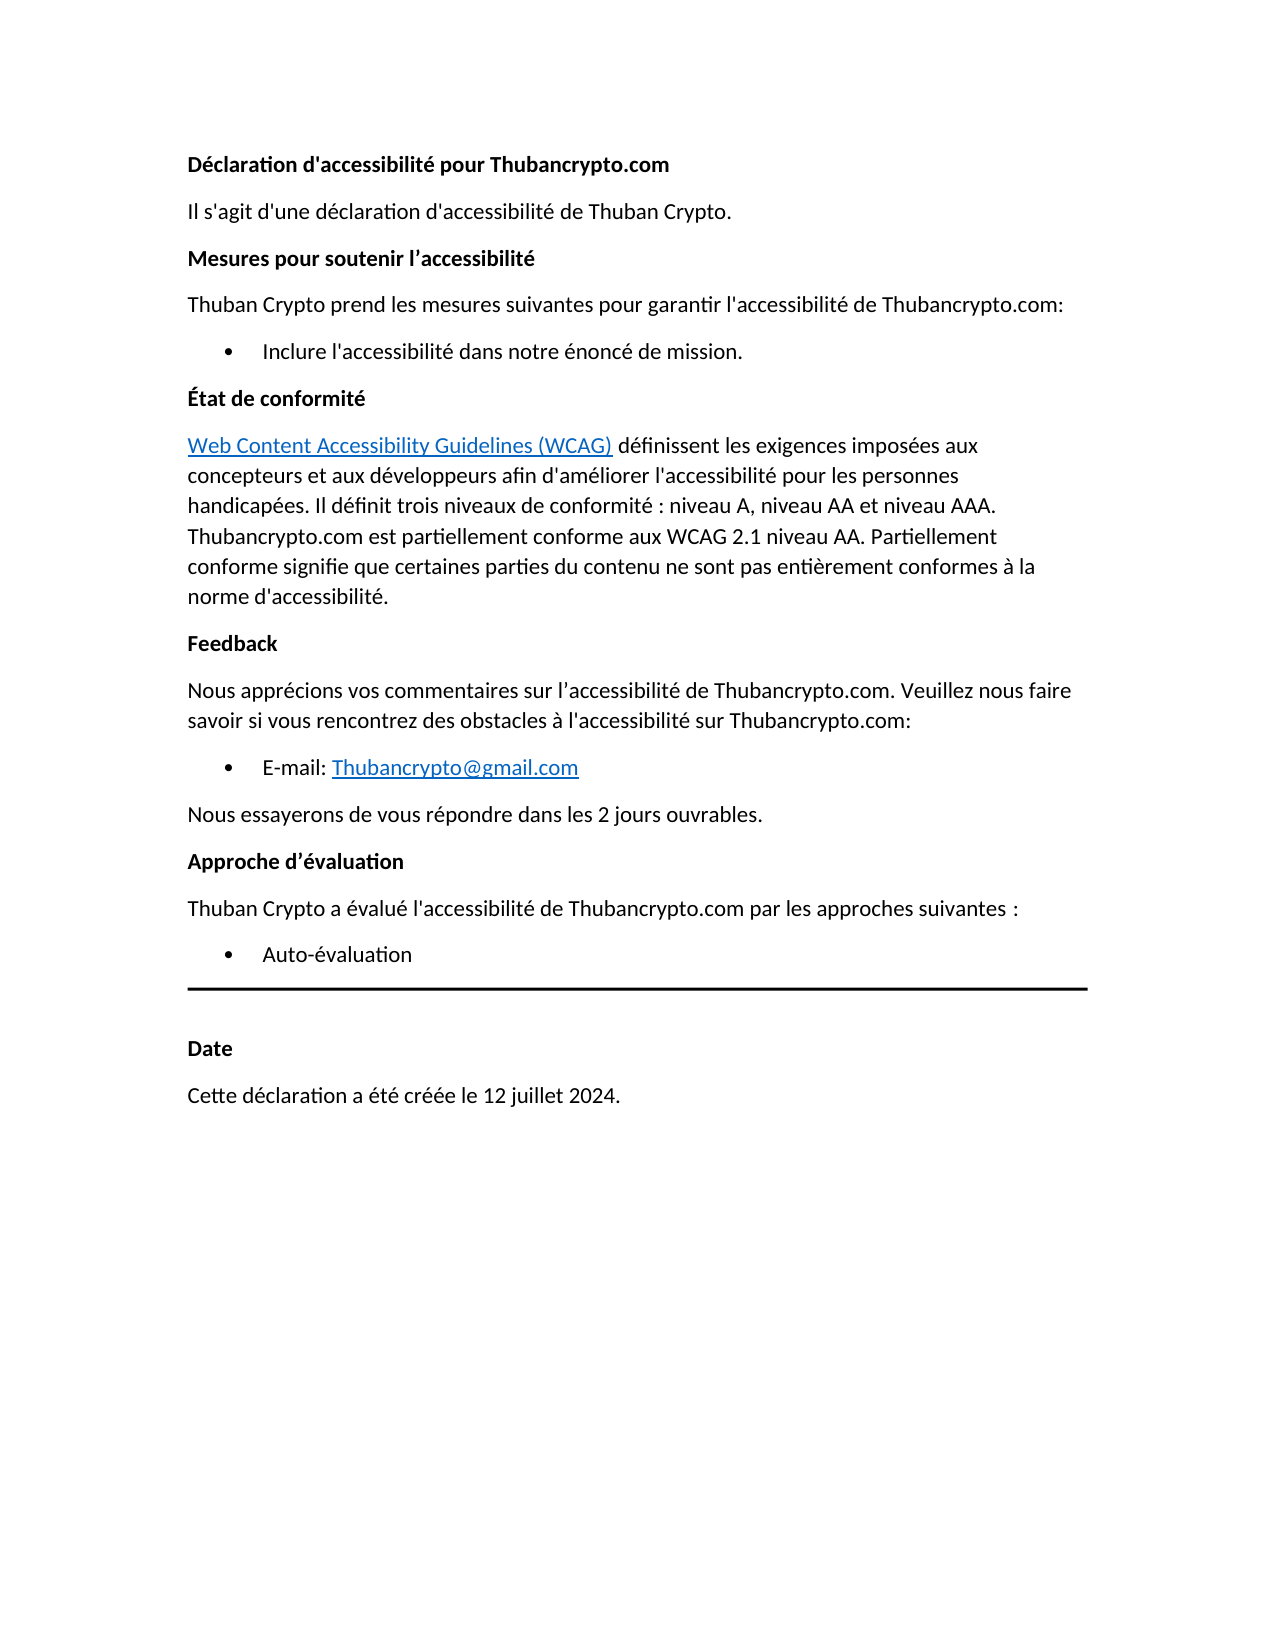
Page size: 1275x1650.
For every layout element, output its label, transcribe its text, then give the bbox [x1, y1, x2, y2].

text Cette déclaration a été créée le 12 juillet 2024. [187, 1081, 1087, 1109]
text Web Content Accessibility Guidelines (WCAG) définissent les exigences imposées aux concepteurs et aux développeurs afin d'améliorer l'accessibilité pour les personnes handicapées. Il définit trois niveaux de conformité : niveau A, niveau AA et niveau AAA. Thubancrypto.com est partiellement conforme aux WCAG 2.1 niveau AA. Partiellement conforme signifie que certaines parties du contenu ne sont pas entièrement conformes à la norme d'accessibilité. [187, 431, 1087, 610]
text Il s'agit d'une déclaration d'accessibilité de Thuban Crypto. [187, 197, 1087, 225]
text Approche d’évaluation [187, 847, 1087, 875]
text Thuban Crypto prend les mesures suivantes pour garantir l'accessibilité de Thubancrypto.com: [187, 291, 1087, 319]
list Auto-évaluation [225, 941, 1087, 969]
text Date [187, 1034, 1087, 1062]
text État de conformité [187, 384, 1087, 412]
text Feedback [187, 629, 1087, 657]
text Nous essayerons de vous répondre dans les 2 jours ouvrables. [187, 800, 1087, 828]
list Inclure l'accessibilité dans notre énoncé de mission. [225, 337, 1087, 366]
text Déclaration d'accessibilité pour Thubancrypto.com [187, 150, 1087, 178]
text Nous apprécions vos commentaires sur l’accessibilité de Thubancrypto.com. Veuillez nous faire savoir si vous rencontrez des obstacles à l'accessibilité sur Thubancrypto.com: [187, 676, 1087, 734]
text Mesures pour soutenir l’accessibilité [187, 244, 1087, 272]
list E-mail: Thubancrypto@gmail.com [225, 753, 1087, 781]
text Thuban Crypto a évalué l'accessibilité de Thubancrypto.com par les approches suivantes : [187, 894, 1087, 922]
